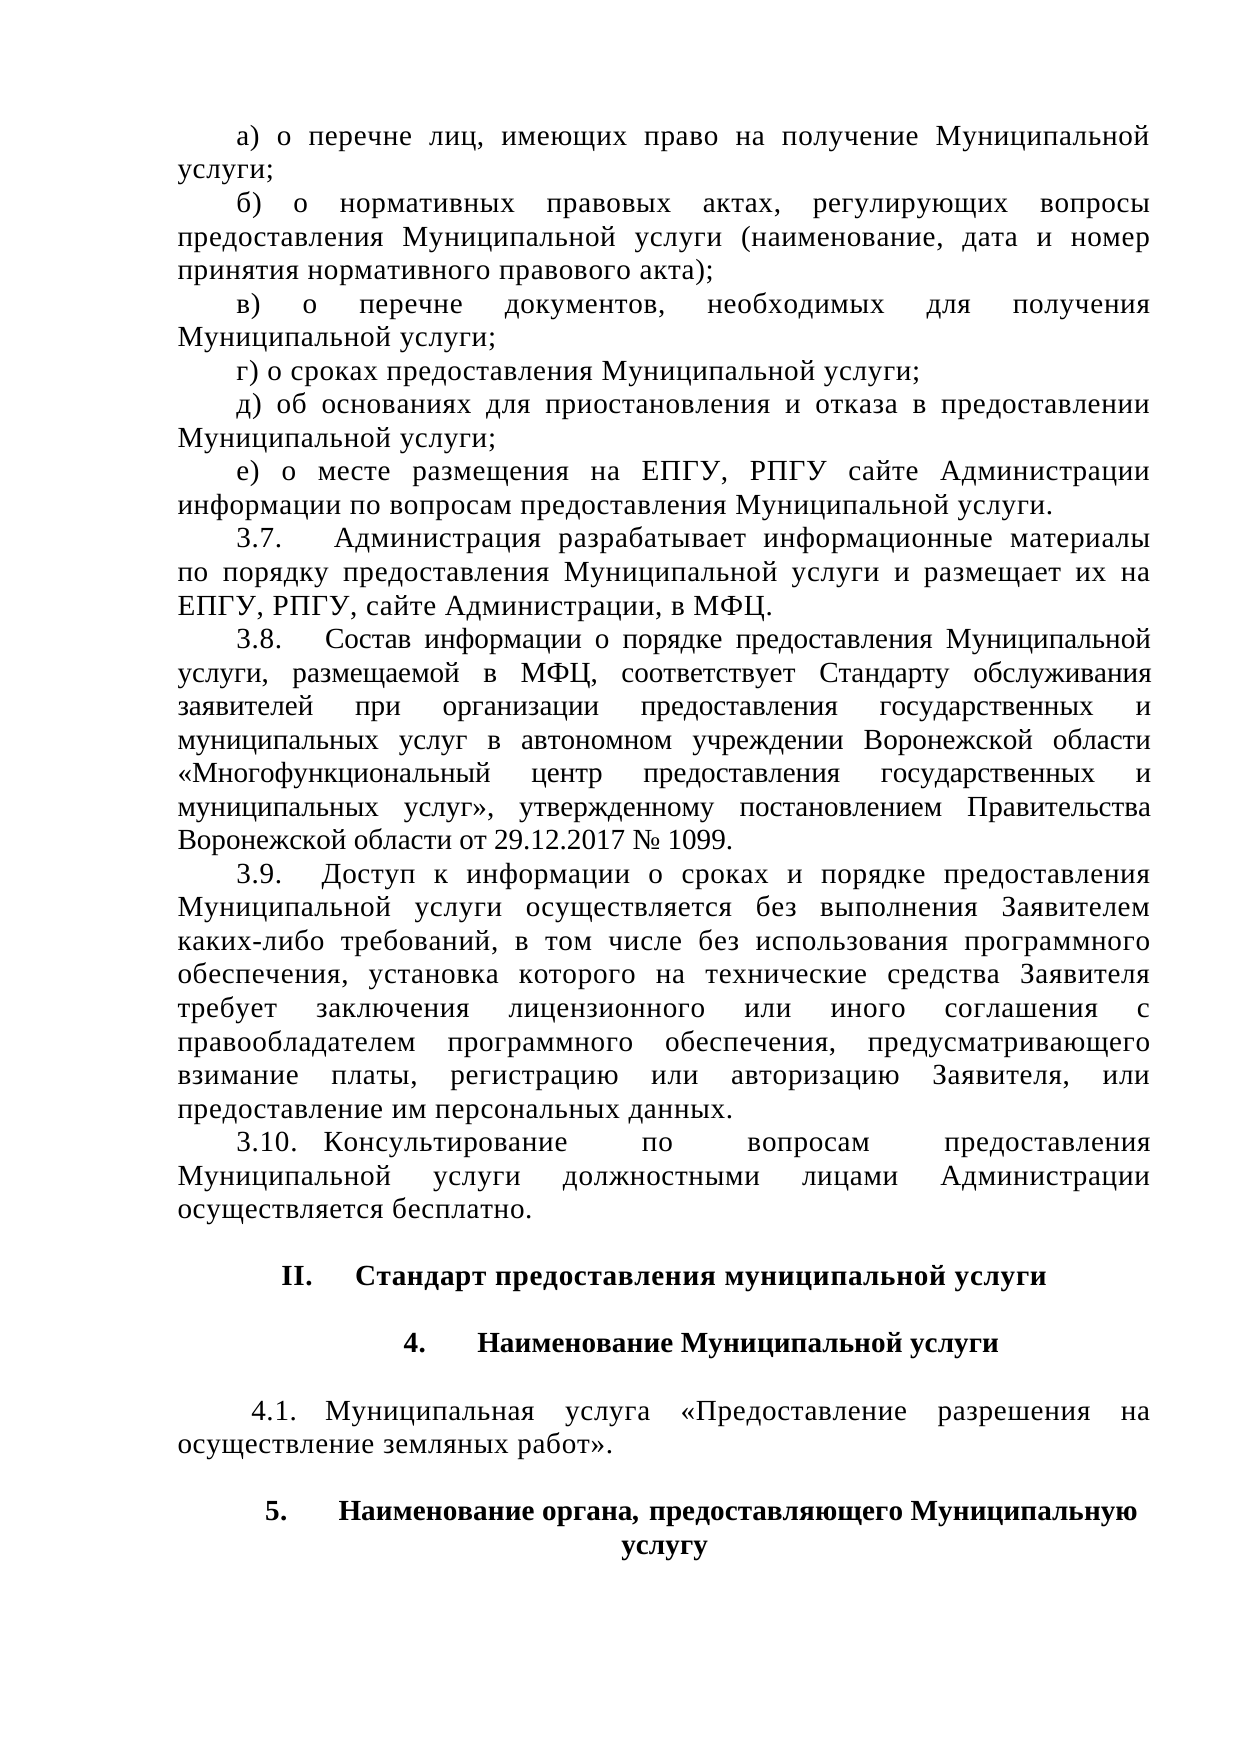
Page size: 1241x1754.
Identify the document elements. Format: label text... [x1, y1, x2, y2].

list Консультирование по вопросам предоставления Муниципальной услуги должностными лицами Администрации осуществляется бесплатно. [177, 1124, 1152, 1225]
text г) о сроках предоставления Муниципальной услуги; [177, 353, 1152, 386]
list Доступ к информации о сроках и порядке предоставления Муниципальной услуги осуществляется без выполнения Заявителем каких-либо требований, в том числе без использования программного обеспечения, установка которого на технические средства Заявителя требует заключения лицензионного или иного соглашения с правообладателем программного обеспечения, предусматривающего взимание платы, регистрацию или авторизацию Заявителя, или предоставление им персональных данных. [177, 856, 1152, 1124]
list Состав информации о порядке предоставления Муниципальной услуги, размещаемой в МФЦ, соответствует Стандарту обслуживания заявителей при организации предоставления государственных и муниципальных услуг в автономном учреждении Воронежской области «Многофункциональный центр предоставления государственных и муниципальных услуг», утвержденному постановлением Правительства Воронежской области от 29.12.2017 № 1099. [177, 621, 1152, 856]
list Администрация разрабатывает информационные материалы по порядку предоставления Муниципальной услуги и размещает их на ЕПГУ, РПГУ, сайте Администрации, в МФЦ. [177, 521, 1152, 621]
list Наименование Муниципальной услуги [177, 1326, 1152, 1359]
list Муниципальная услуга «Предоставление разрешения на осуществление земляных работ». [177, 1393, 1152, 1460]
text а) о перечне лиц, имеющих право на получение Муниципальной услуги; [177, 118, 1152, 185]
list Наименование органа, предоставляющего Муниципальную услугу [177, 1493, 1152, 1560]
text е) о месте размещения на ЕПГУ, РПГУ сайте Администрации информации по вопросам предоставления Муниципальной услуги. [177, 453, 1152, 521]
text д) об основаниях для приостановления и отказа в предоставлении Муниципальной услуги; [177, 386, 1152, 453]
list Стандарт предоставления муниципальной услуги [177, 1258, 1152, 1292]
text б) о нормативных правовых актах, регулирующих вопросы предоставления Муниципальной услуги (наименование, дата и номер принятия нормативного правового акта); [177, 185, 1152, 286]
text в) о перечне документов, необходимых для получения Муниципальной услуги; [177, 286, 1152, 353]
